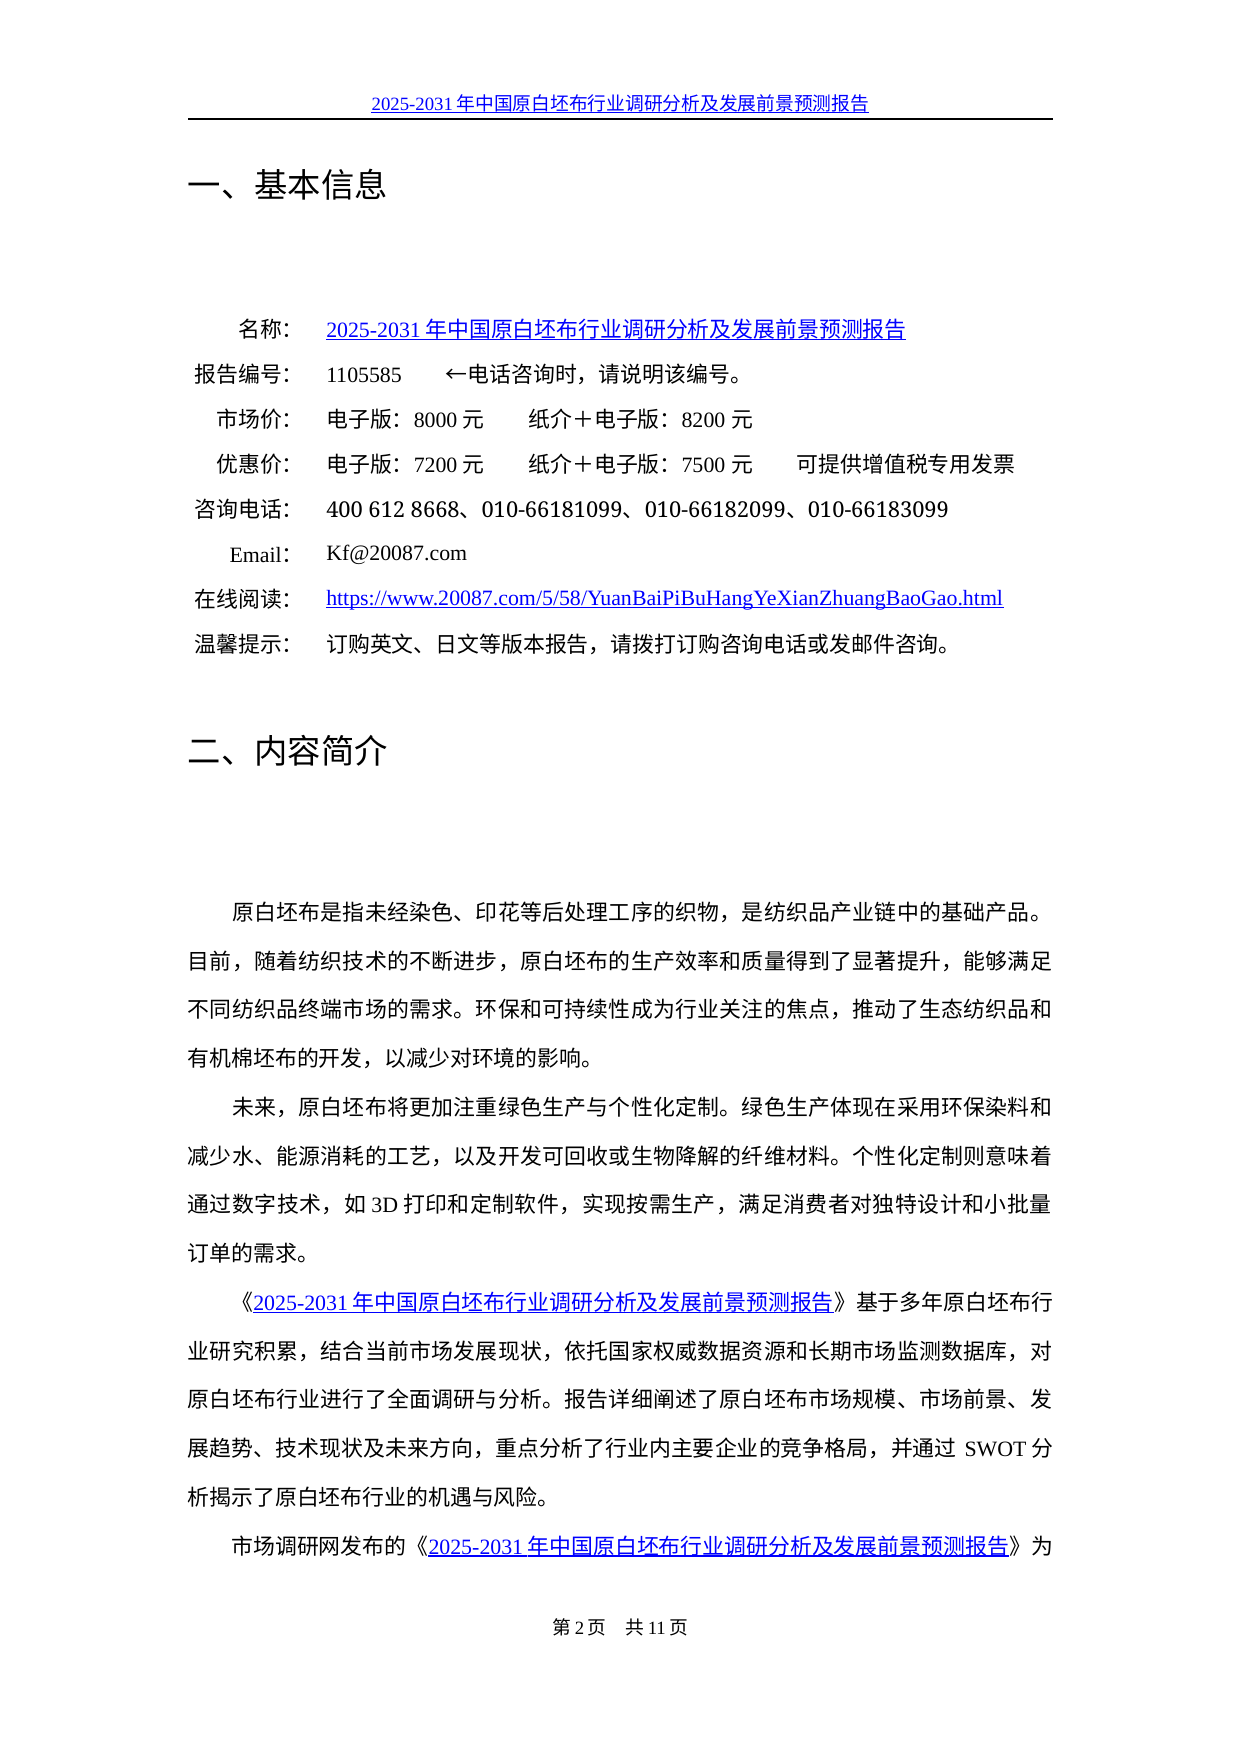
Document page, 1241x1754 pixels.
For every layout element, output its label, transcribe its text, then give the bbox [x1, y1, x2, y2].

table_cell 电子版：7200 元 纸介＋电子版：7500 元 可提供增值税专用发票 [315, 447, 1073, 492]
table_cell Email： [167, 537, 315, 582]
table_cell 400 612 8668、010-66181099、010-66182099、010-66183099 [315, 492, 1073, 537]
table_cell 咨询电话： [167, 492, 315, 537]
table_cell 1105585 ←电话咨询时，请说明该编号。 [315, 357, 1073, 402]
table_cell 温馨提示： [167, 627, 315, 672]
table_cell [315, 582, 1073, 627]
table_cell Kf@20087.com [315, 537, 1073, 582]
table_cell 报告编号： [167, 357, 315, 402]
title 一、基本信息 [187, 150, 1053, 215]
title 二、内容简介 [187, 717, 1053, 782]
table_cell 市场价： [167, 402, 315, 447]
table_header 名称： [167, 312, 315, 357]
table_cell 在线阅读： [167, 582, 315, 627]
table_header 2025-2031年中国原白坯布行业调研分析及发展前景预测报告 [315, 312, 1073, 357]
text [187, 894, 1053, 1561]
table_cell 电子版：8000 元 纸介＋电子版：8200 元 [315, 402, 1073, 447]
table_cell 优惠价： [167, 447, 315, 492]
table_cell 订购英文、日文等版本报告，请拨打订购咨询电话或发邮件咨询。 [315, 627, 1073, 672]
